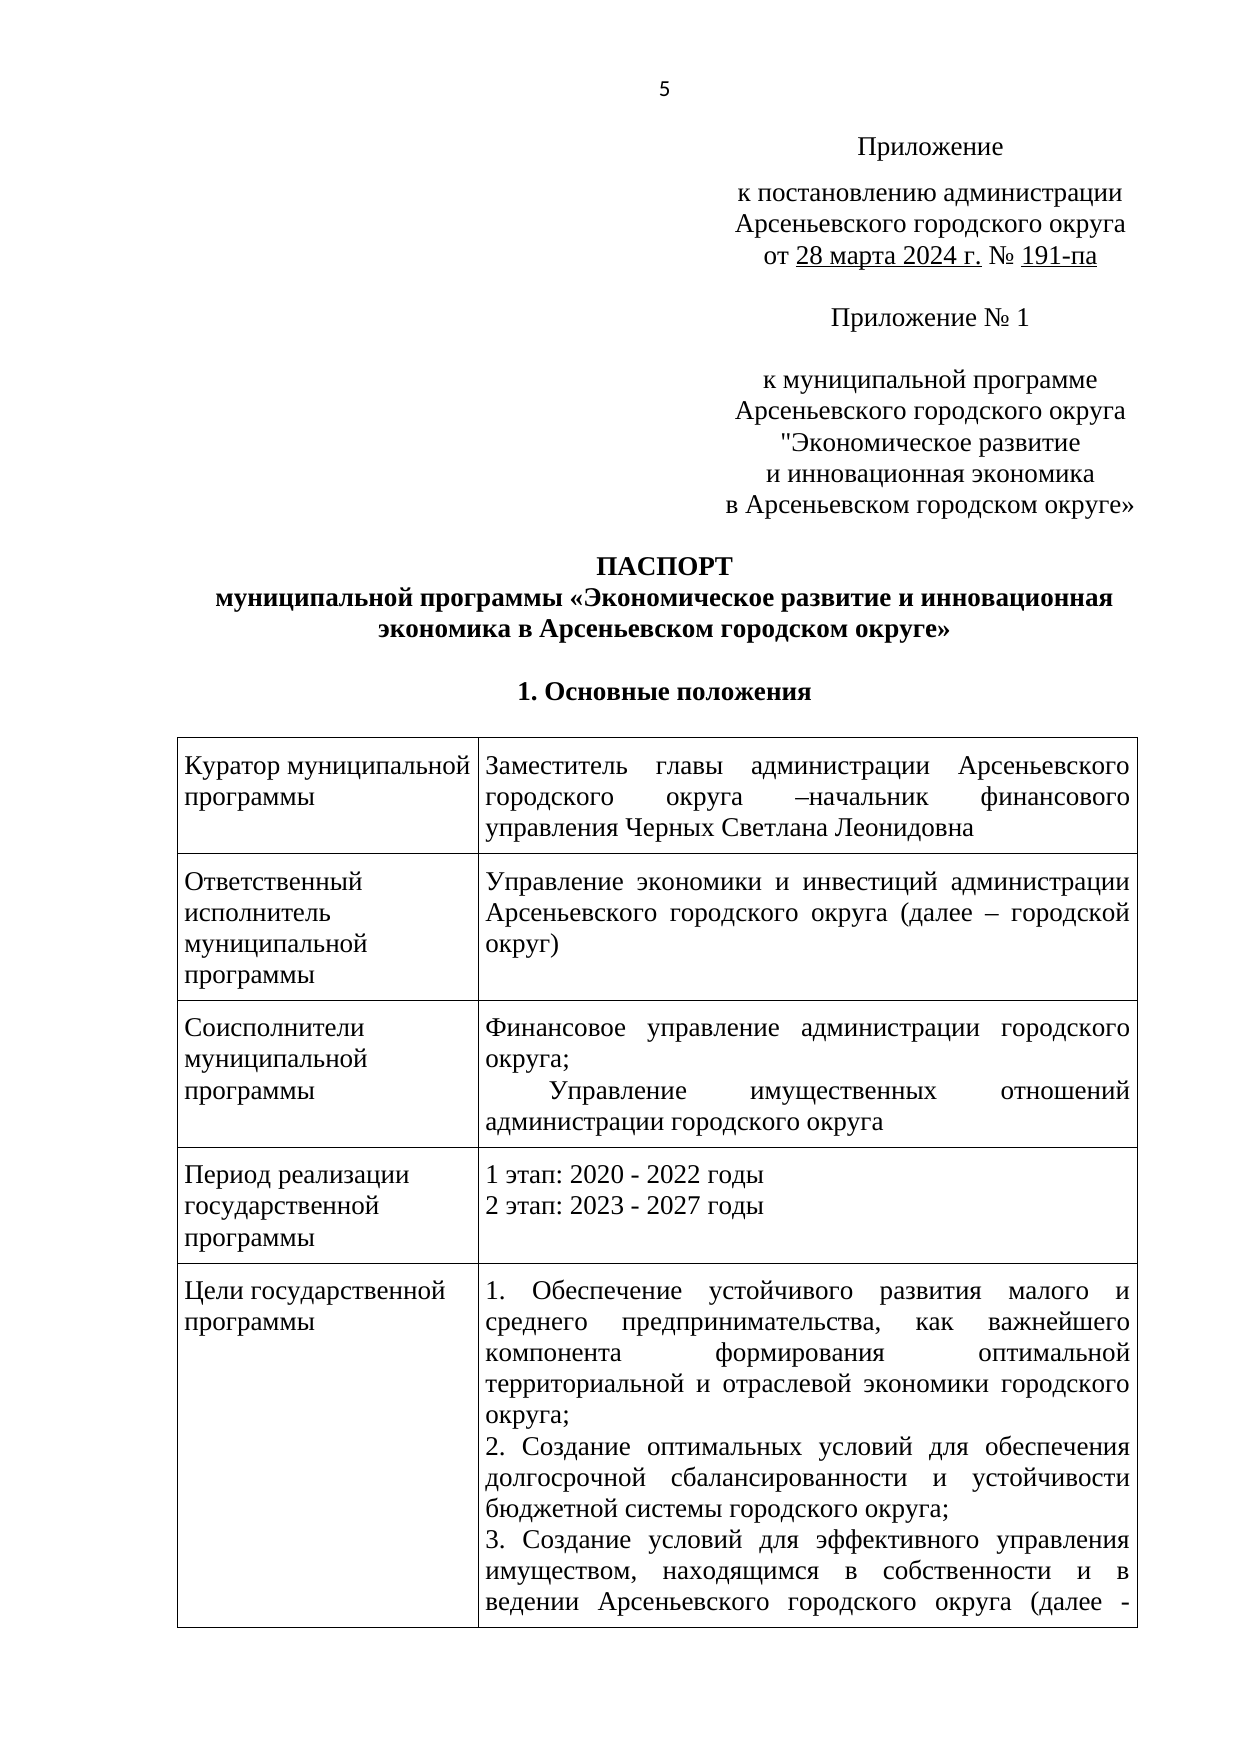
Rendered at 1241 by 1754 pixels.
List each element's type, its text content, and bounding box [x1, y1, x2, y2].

text "Экономическое развитие [709, 426, 1152, 457]
text Приложение [709, 130, 1152, 161]
table_header Куратор муниципальной программы [178, 738, 478, 853]
text Арсеньевского городского округа [709, 208, 1152, 239]
table_cell Ответственный исполнитель муниципальной программы [178, 854, 478, 1000]
table_cell Управление экономики и инвестиций администрации Арсеньевского городского округа (далее – городской округ) [479, 854, 1137, 1000]
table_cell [178, 1264, 478, 1627]
table_cell Финансовое управление администрации городского округа; Управление имущественных отношений администрации городского округа [479, 1001, 1137, 1147]
title ПАСПОРТ [177, 550, 1152, 581]
title муниципальной программы «Экономическое развитие и инновационная экономика в Арсеньевском городском округе» [177, 581, 1152, 644]
table_header Заместитель главы администрации Арсеньевского городского округа –начальник финансового управления Черных Светлана Леонидовна [479, 738, 1137, 853]
text к постановлению администрации [709, 176, 1152, 208]
table_cell Соисполнители муниципальной программы [178, 1001, 478, 1147]
text Приложение № 1 [709, 301, 1152, 332]
text к муниципальной программе [709, 363, 1152, 394]
text и инновационная экономика [709, 457, 1152, 488]
title 1. Основные положения [177, 675, 1152, 706]
text от 28 марта 2024 г. № 191-па [709, 239, 1152, 270]
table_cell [479, 1264, 1137, 1627]
text Арсеньевского городского округа [709, 394, 1152, 426]
text в Арсеньевском городском округе» [709, 488, 1152, 519]
table_cell Период реализации государственной программы [178, 1148, 478, 1262]
table_cell 1 этап: 2020 - 2022 годы 2 этап: 2023 - 2027 годы [479, 1148, 1137, 1262]
